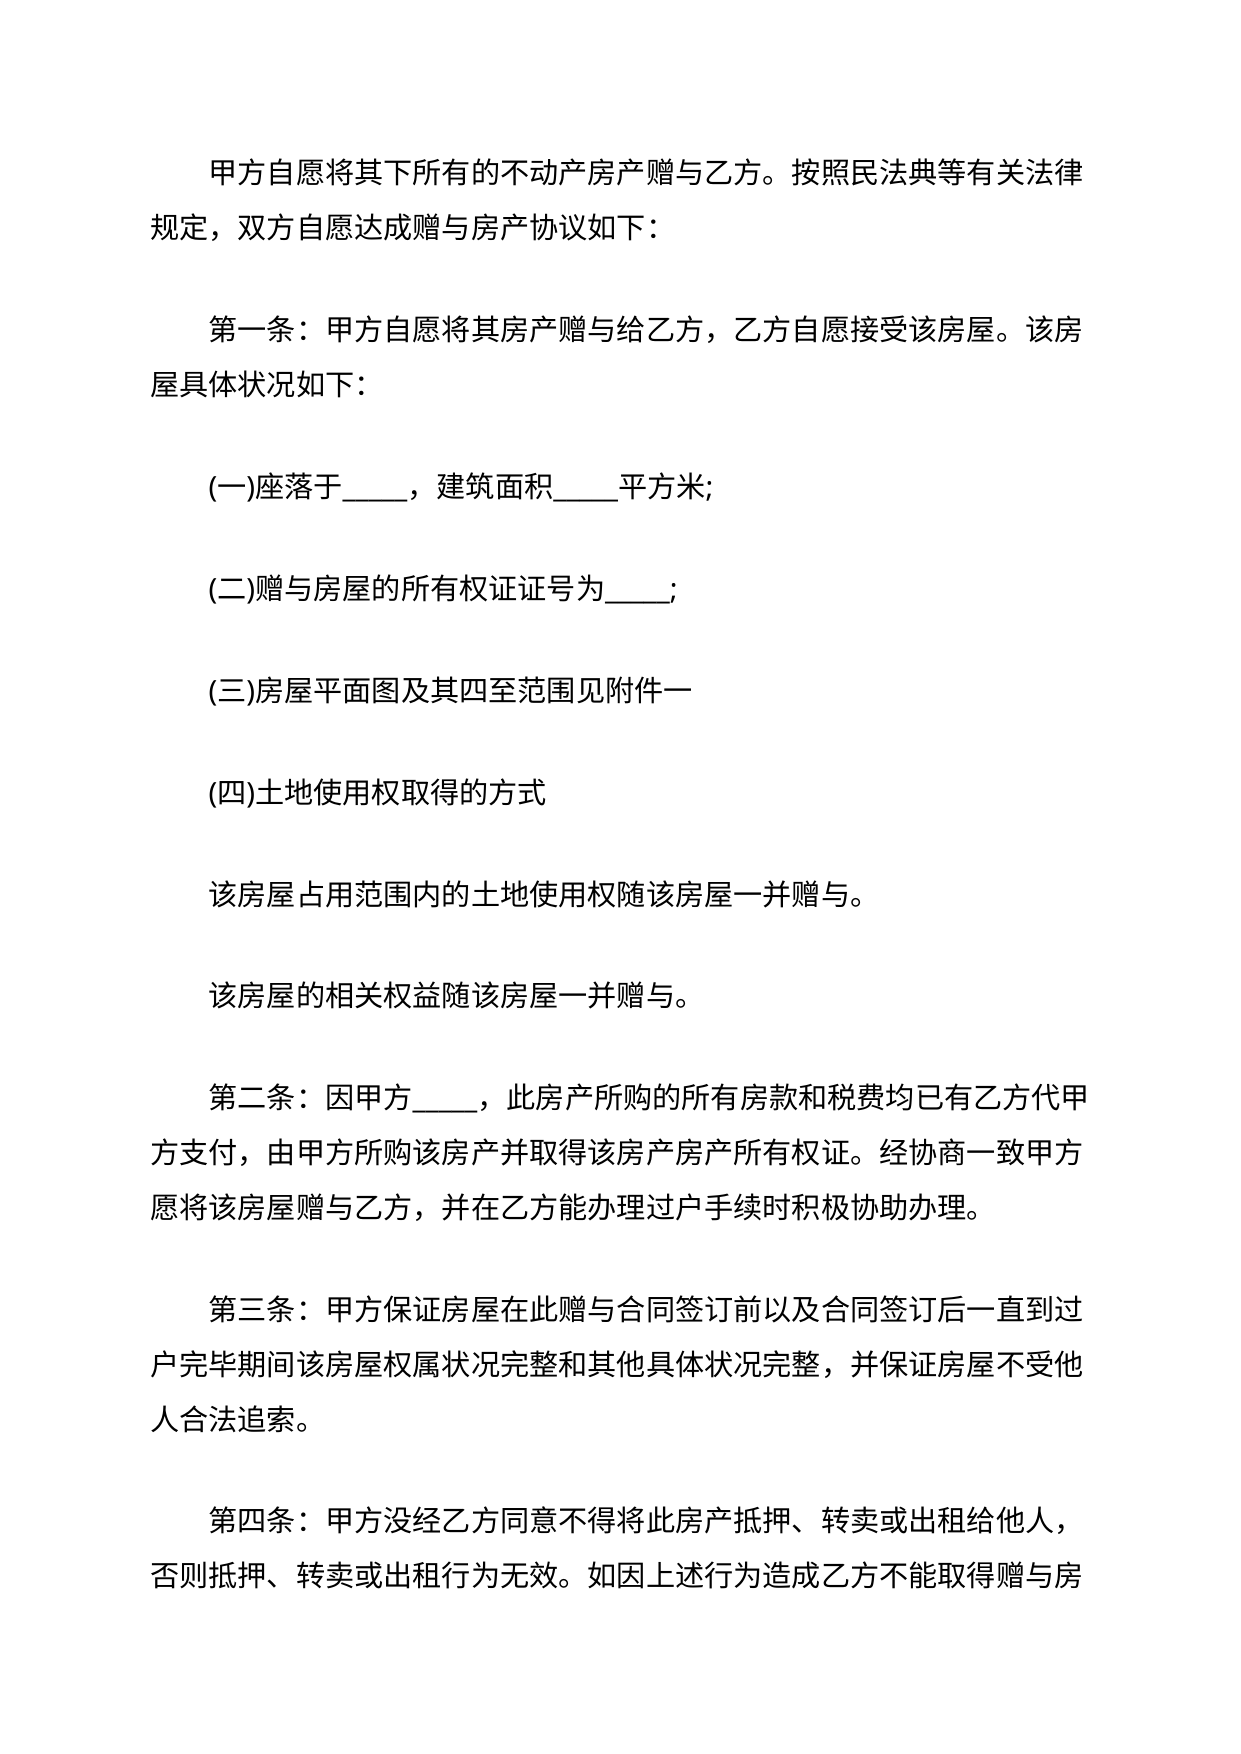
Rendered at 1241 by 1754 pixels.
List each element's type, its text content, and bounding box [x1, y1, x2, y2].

text 甲方自愿将其下所有的不动产房产赠与乙方。按照民法典等有关法律规定，双方自愿达成赠与房产协议如下： [150, 150, 1090, 247]
text (四)土地使用权取得的方式 [150, 769, 1090, 812]
text 该房屋占用范围内的土地使用权随该房屋一并赠与。 [150, 871, 1090, 913]
text (一)座落于_____，建筑面积_____平方米; [150, 463, 1090, 506]
text 第三条：甲方保证房屋在此赠与合同签订前以及合同签订后一直到过户完毕期间该房屋权属状况完整和其他具体状况完整，并保证房屋不受他人合法追索。 [150, 1286, 1090, 1438]
text 第一条：甲方自愿将其房产赠与给乙方，乙方自愿接受该房屋。该房屋具体状况如下： [150, 307, 1090, 404]
text 该房屋的相关权益随该房屋一并赠与。 [150, 973, 1090, 1015]
text (二)赠与房屋的所有权证证号为_____; [150, 565, 1090, 608]
text (三)房屋平面图及其四至范围见附件一 [150, 667, 1090, 710]
text 第二条：因甲方_____，此房产所购的所有房款和税费均已有乙方代甲方支付，由甲方所购该房产并取得该房产房产所有权证。经协商一致甲方愿将该房屋赠与乙方，并在乙方能办理过户手续时积极协助办理。 [150, 1075, 1090, 1227]
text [150, 1498, 1090, 1595]
